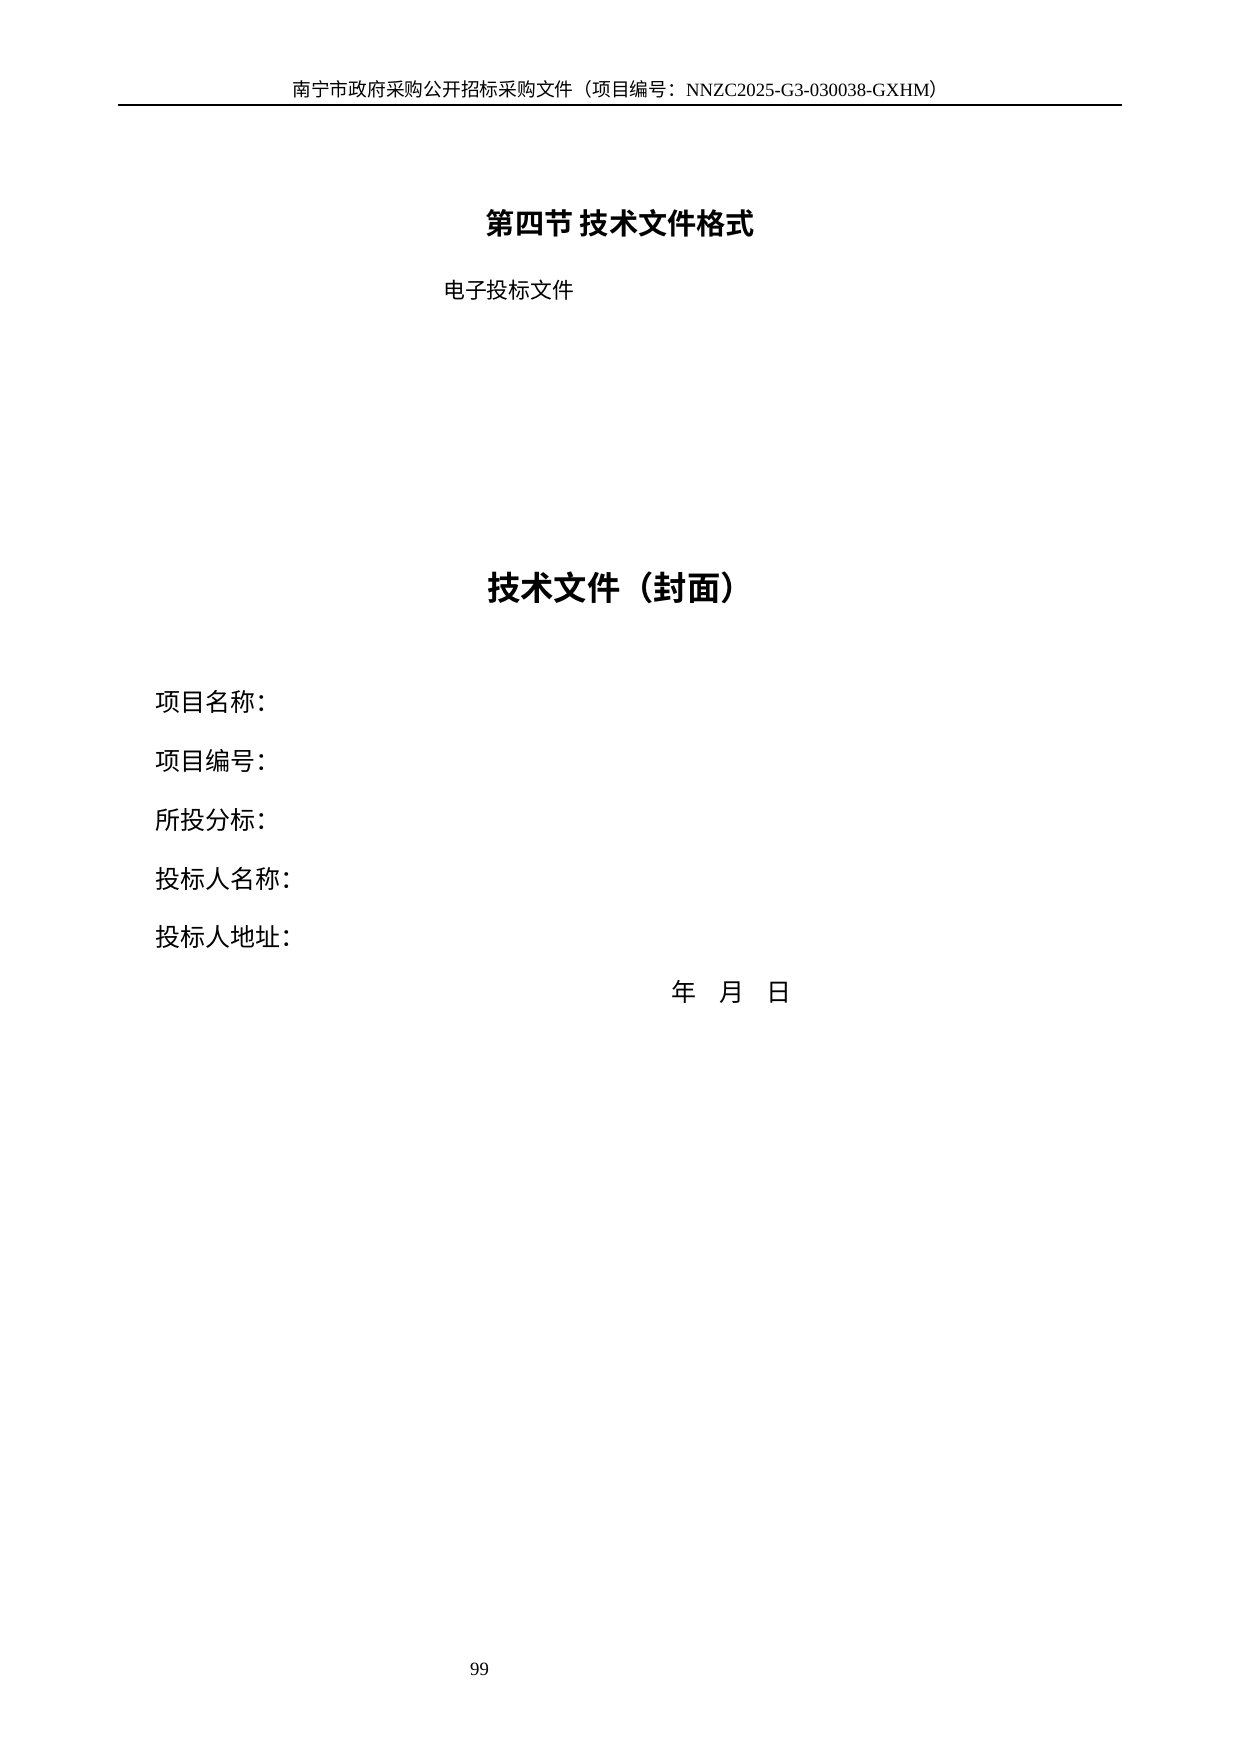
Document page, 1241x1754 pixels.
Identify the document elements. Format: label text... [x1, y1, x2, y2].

text 年 月 日 [118, 972, 1122, 1009]
text 技术文件（封面） [118, 561, 1122, 610]
text 所投分标： [118, 796, 1122, 837]
text 投标人地址： [118, 913, 1122, 955]
text 第四节 技术文件格式 [118, 187, 1122, 256]
text 电子投标文件 [118, 273, 1122, 305]
text 项目编号： [118, 737, 1122, 779]
text 投标人名称： [118, 855, 1122, 896]
text 项目名称： [118, 678, 1122, 720]
